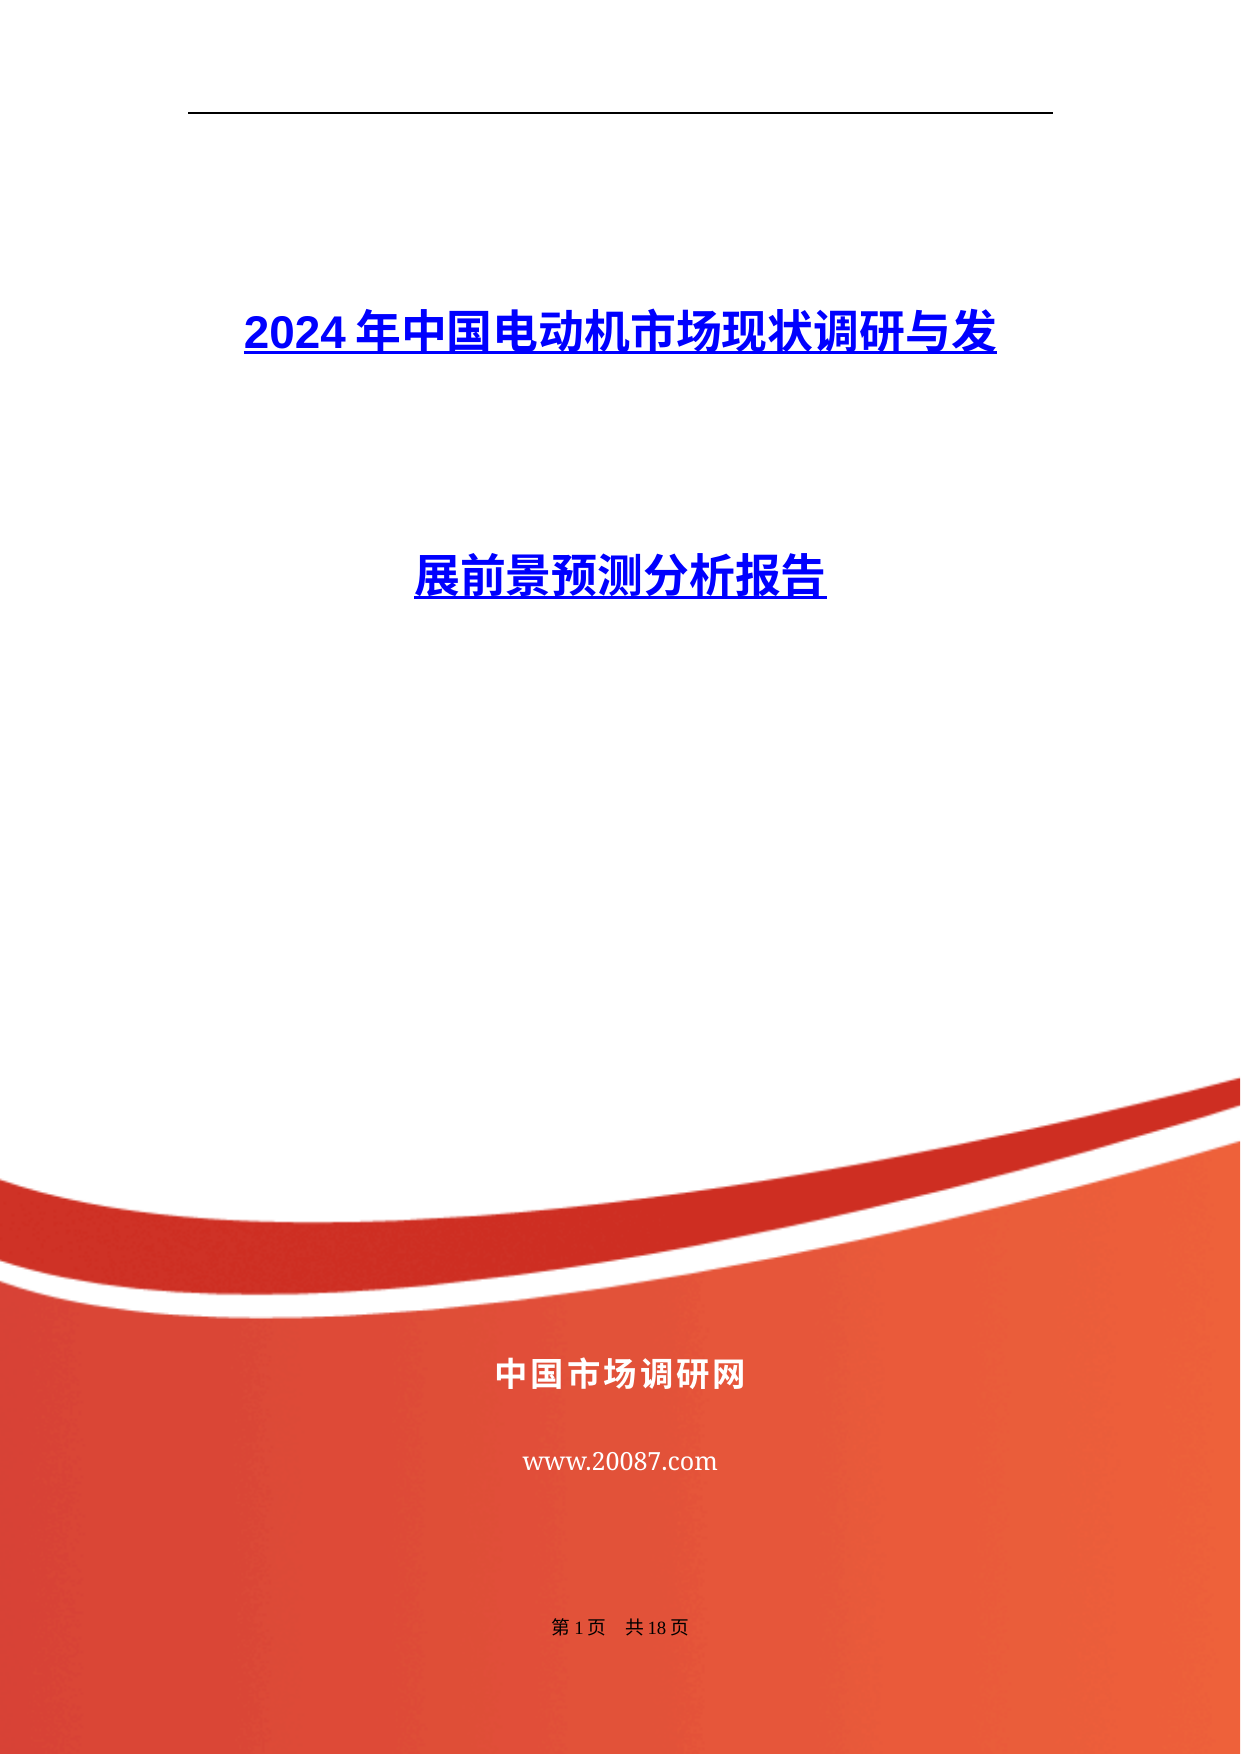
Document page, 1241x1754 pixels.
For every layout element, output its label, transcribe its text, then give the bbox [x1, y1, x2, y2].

subtitle 中国市场调研网 [187, 1339, 1053, 1404]
table_header 2024年中国电动机市场现状调研与发展前景预测分析报告 [188, 207, 1053, 773]
picture [0, 1006, 1241, 1754]
text www.20087.com [187, 1428, 1053, 1493]
